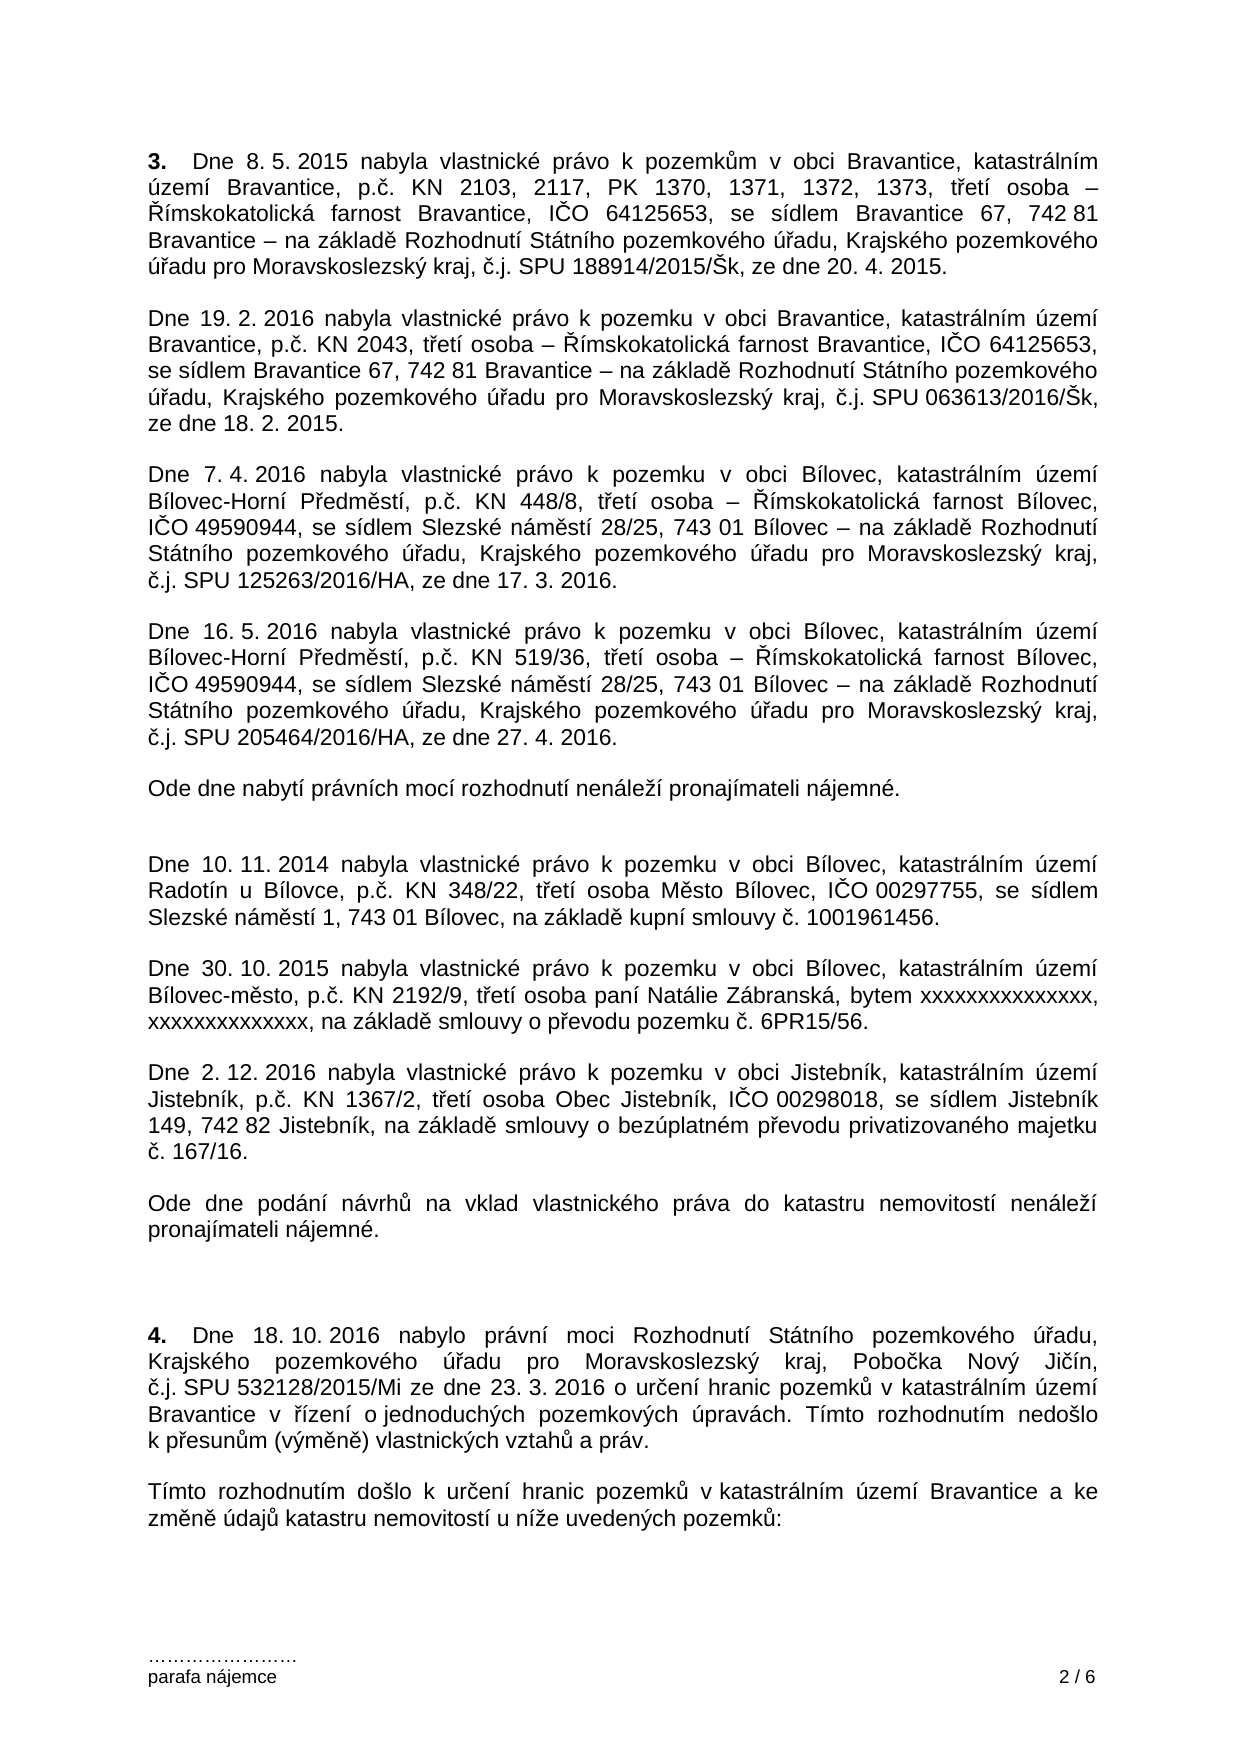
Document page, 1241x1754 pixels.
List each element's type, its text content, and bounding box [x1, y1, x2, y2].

text Dne 10. 11. 2014 nabyla vlastnické právo k pozemku v obci Bílovec, katastrálním území Radotín u Bílovce, p.č. KN 348/22, třetí osoba Město Bílovec, IČO 00297755, se sídlem Slezské náměstí 1, 743 01 Bílovec, na základě kupní smlouvy č. 1001961456. [148, 851, 1098, 930]
text Dne 16. 5. 2016 nabyla vlastnické právo k pozemku v obci Bílovec, katastrálním území Bílovec-Horní Předměstí, p.č. KN 519/36, třetí osoba – Římskokatolická farnost Bílovec, IČO 49590944, se sídlem Slezské náměstí 28/25, 743 01 Bílovec – na základě Rozhodnutí Státního pozemkového úřadu, Krajského pozemkového úřadu pro Moravskoslezský kraj, č.j. SPU 205464/2016/HA, ze dne 27. 4. 2016. [148, 618, 1098, 750]
text Dne 2. 12. 2016 nabyla vlastnické právo k pozemku v obci Jistebník, katastrálním území Jistebník, p.č. KN 1367/2, třetí osoba Obec Jistebník, IČO 00298018, se sídlem Jistebník 149, 742 82 Jistebník, na základě smlouvy o bezúplatném převodu privatizovaného majetku č. 167/16. [148, 1059, 1098, 1165]
text Dne 30. 10. 2015 nabyla vlastnické právo k pozemku v obci Bílovec, katastrálním území Bílovec-město, p.č. KN 2192/9, třetí osoba paní Natálie Zábranská, bytem xxxxxxxxxxxxxxx, xxxxxxxxxxxxxx, na základě smlouvy o převodu pozemku č. 6PR15/56. [148, 955, 1098, 1034]
text Dne 19. 2. 2016 nabyla vlastnické právo k pozemku v obci Bravantice, katastrálním území Bravantice, p.č. KN 2043, třetí osoba – Římskokatolická farnost Bravantice, IČO 64125653, se sídlem Bravantice 67, 742 81 Bravantice – na základě Rozhodnutí Státního pozemkového úřadu, Krajského pozemkového úřadu pro Moravskoslezský kraj, č.j. SPU 063613/2016/Šk, ze dne 18. 2. 2015. [148, 304, 1098, 436]
list Dne 18. 10. 2016 nabylo právní moci Rozhodnutí Státního pozemkového úřadu, Krajského pozemkového úřadu pro Moravskoslezský kraj, Pobočka Nový Jičín, č.j. SPU 532128/2015/Mi ze dne 23. 3. 2016 o určení hranic pozemků v katastrálním území Bravantice v řízení o jednoduchých pozemkových úpravách. Tímto rozhodnutím nedošlo k přesunům (výměně) vlastnických vztahů a práv. [148, 1322, 1098, 1453]
text Dne 7. 4. 2016 nabyla vlastnické právo k pozemku v obci Bílovec, katastrálním území Bílovec-Horní Předměstí, p.č. KN 448/8, třetí osoba – Římskokatolická farnost Bílovec, IČO 49590944, se sídlem Slezské náměstí 28/25, 743 01 Bílovec – na základě Rozhodnutí Státního pozemkového úřadu, Krajského pozemkového úřadu pro Moravskoslezský kraj, č.j. SPU 125263/2016/HA, ze dne 17. 3. 2016. [148, 461, 1098, 593]
text Ode dne nabytí právních mocí rozhodnutí nenáleží pronajímateli nájemné. [148, 775, 1098, 801]
list Dne 8. 5. 2015 nabyla vlastnické právo k pozemkům v obci Bravantice, katastrálním území Bravantice, p.č. KN 2103, 2117, PK 1370, 1371, 1372, 1373, třetí osoba – Římskokatolická farnost Bravantice, IČO 64125653, se sídlem Bravantice 67, 742 81 Bravantice – na základě Rozhodnutí Státního pozemkového úřadu, Krajského pozemkového úřadu pro Moravskoslezský kraj, č.j. SPU 188914/2015/Šk, ze dne 20. 4. 2015. [148, 148, 1098, 279]
text Tímto rozhodnutím došlo k určení hranic pozemků v katastrálním území Bravantice a ke změně údajů katastru nemovitostí u níže uvedených pozemků: [148, 1478, 1098, 1531]
text Ode dne podání návrhů na vklad vlastnického práva do katastru nemovitostí nenáleží pronajímateli nájemné. [148, 1190, 1098, 1242]
